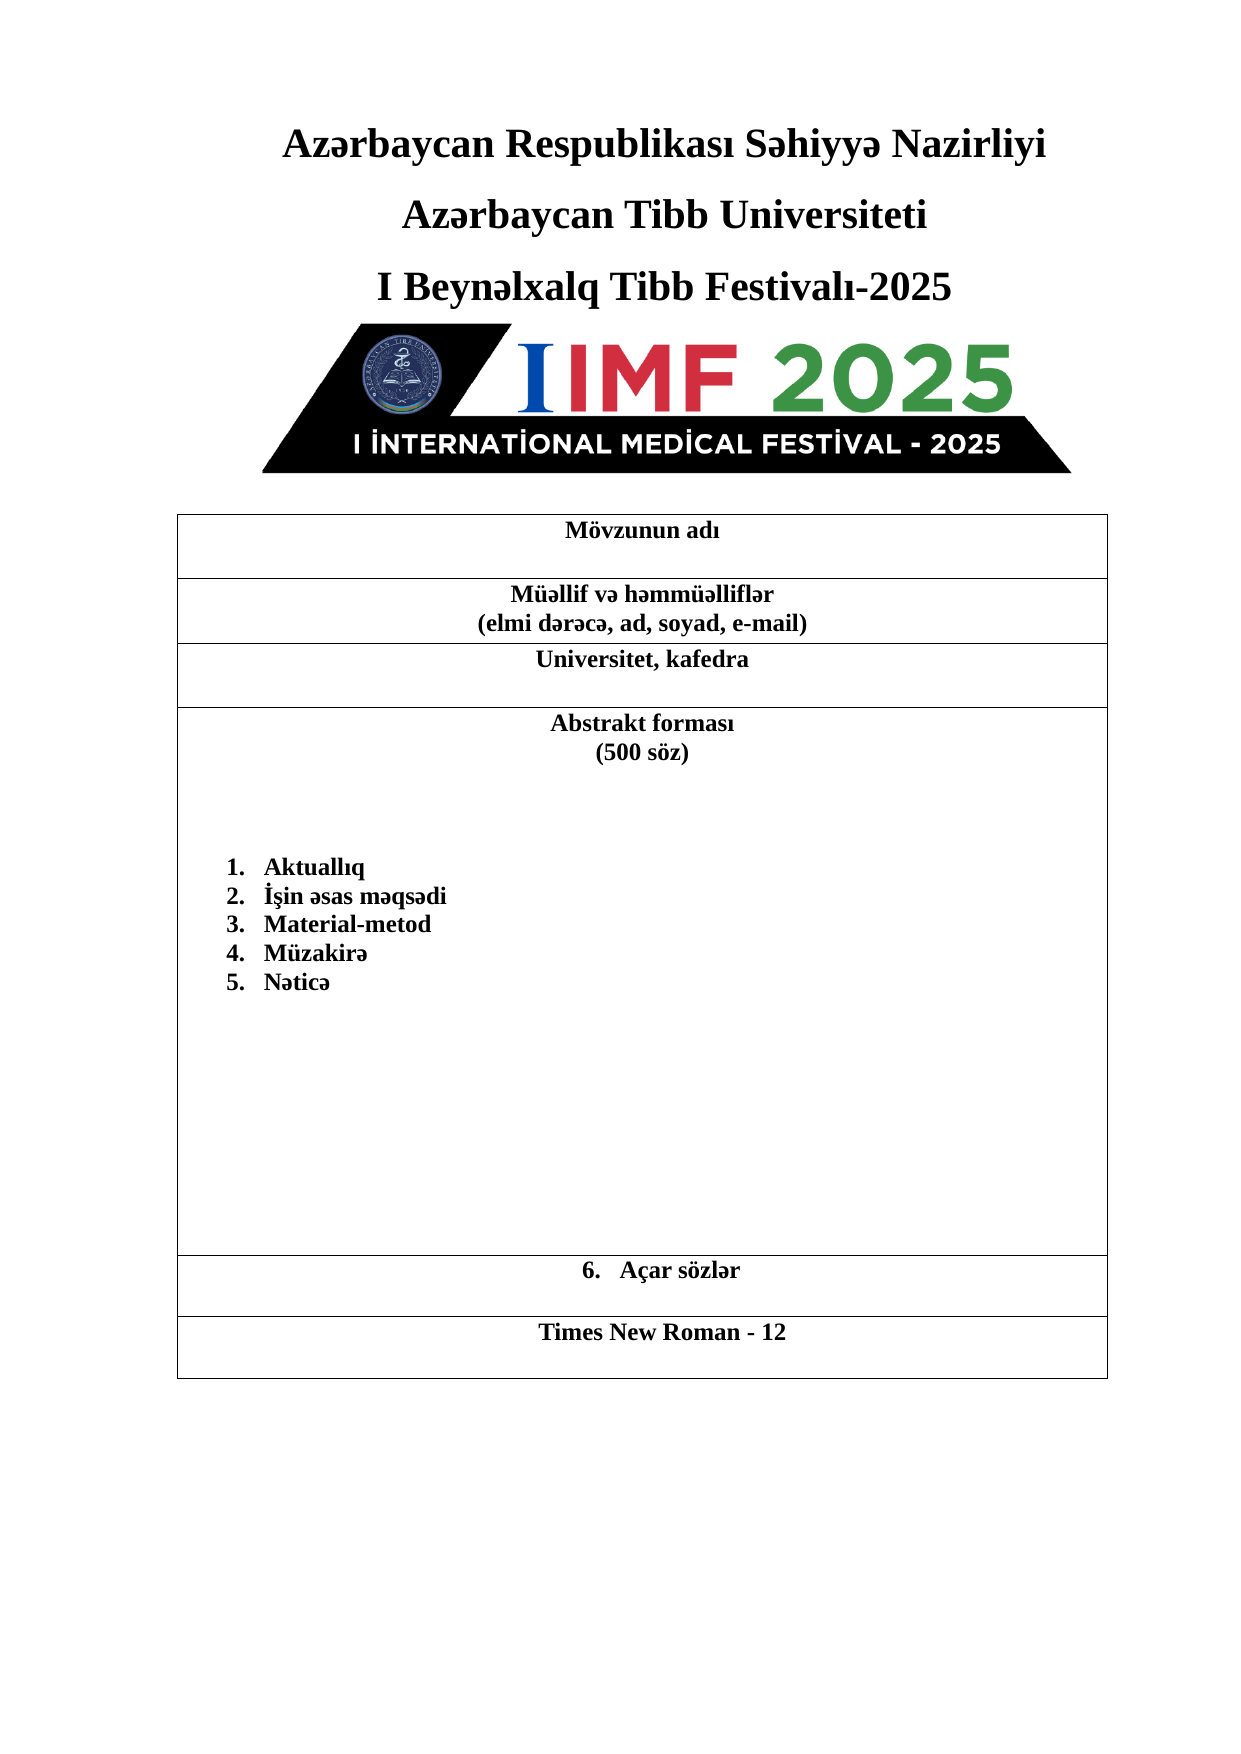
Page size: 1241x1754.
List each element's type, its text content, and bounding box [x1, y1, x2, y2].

text Azərbaycan Tibb Universiteti [177, 190, 1152, 238]
table_cell Abstrakt forması (500 söz) Aktuallıq İşin əsas məqsədi Material-metod Müzakirə Nəticə [178, 708, 1107, 1254]
table_cell Açar sözlər [178, 1256, 1107, 1316]
table_cell Universitet, kafedra [178, 644, 1107, 707]
picture [253, 314, 1076, 493]
table_cell Müəllif və həmmüəlliflər (elmi dərəcə, ad, soyad, e-mail) [178, 579, 1107, 643]
table_cell Times New Roman - 12 [178, 1317, 1107, 1378]
table_header Mövzunun adı [178, 515, 1107, 578]
text Azərbaycan Respublikası Səhiyyə Nazirliyi [177, 118, 1152, 166]
